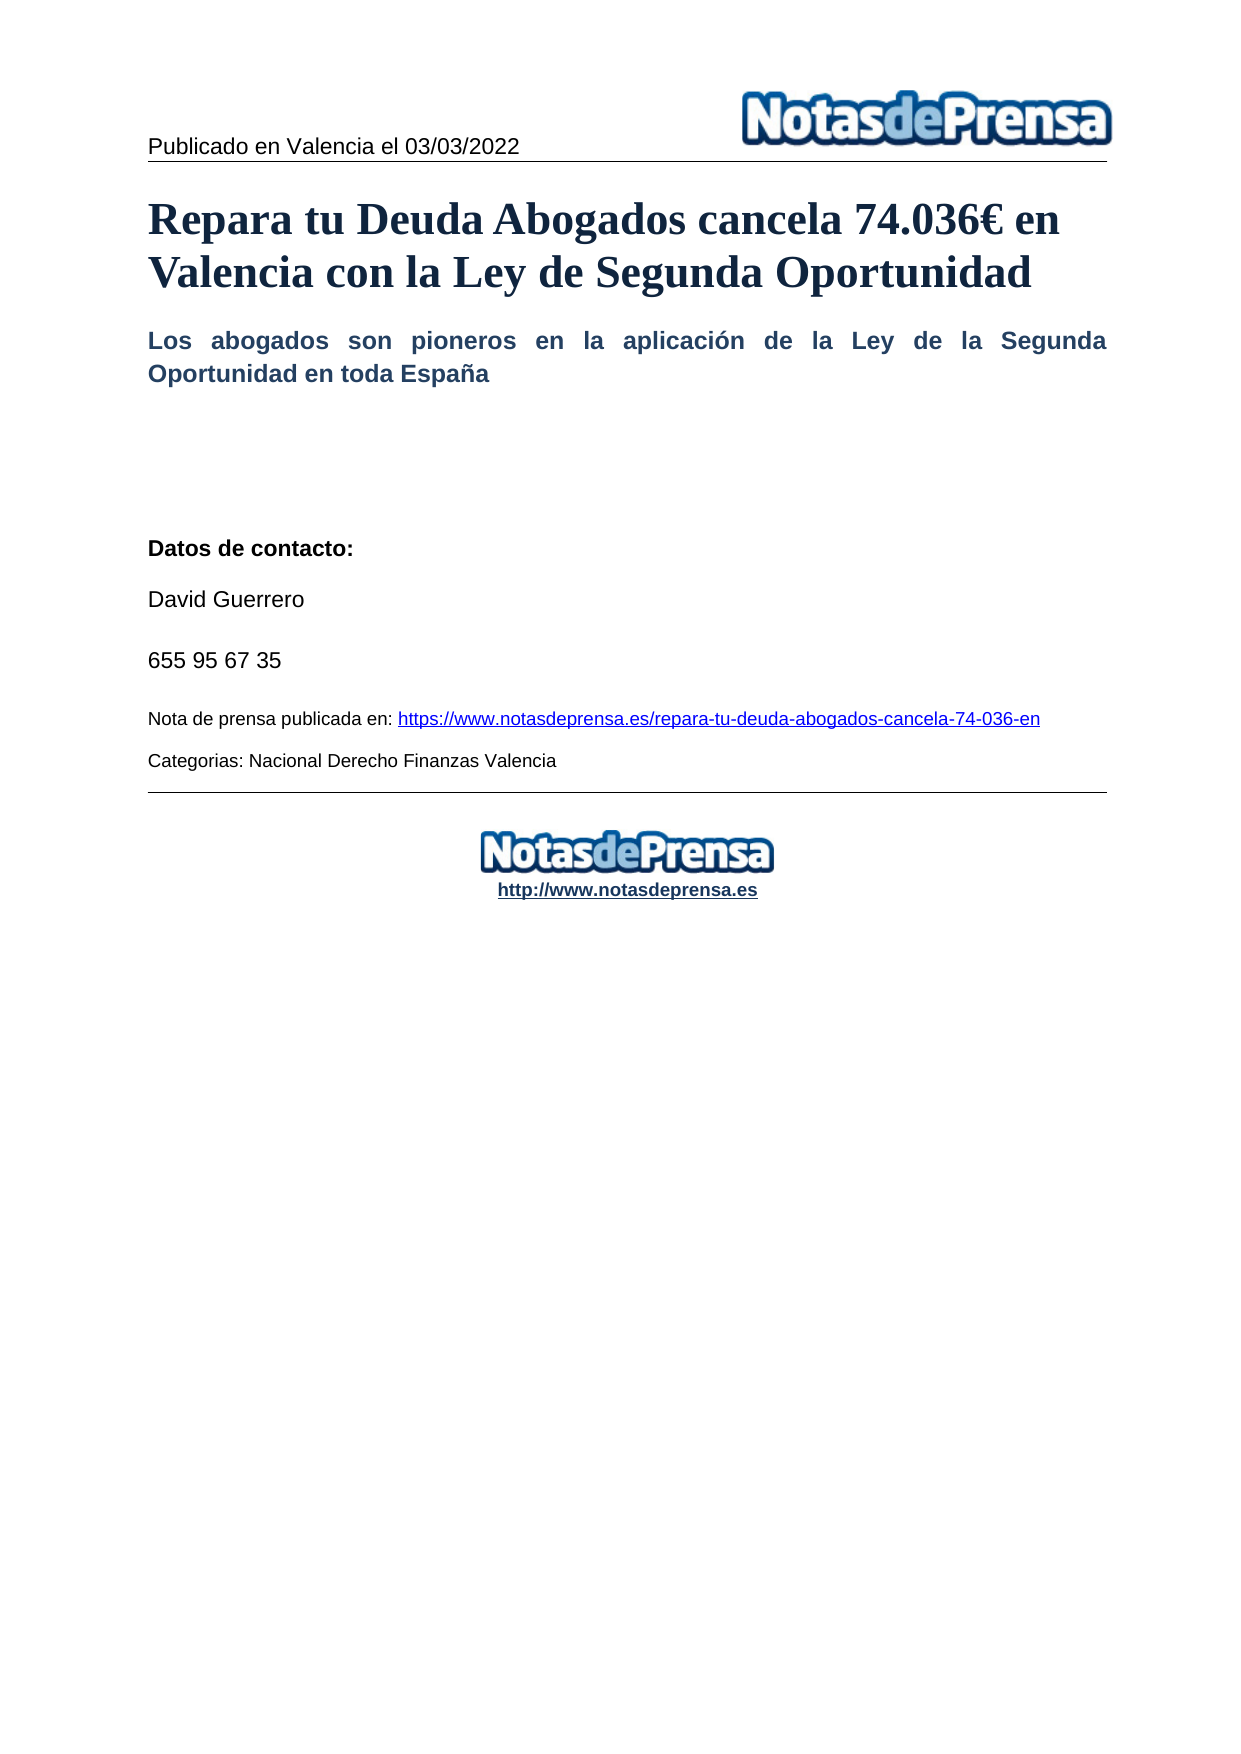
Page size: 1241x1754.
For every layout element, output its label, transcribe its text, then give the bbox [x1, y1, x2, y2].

subtitle Repara tu Deuda Abogados cancela 74.036€ en Valencia con la Ley de Segunda Oportunidad [148, 192, 1107, 297]
text Categorias: Nacional Derecho Finanzas Valencia [148, 750, 1107, 771]
text http://www.notasdeprensa.es [148, 879, 1107, 901]
text Publicado en Valencia el 03/03/2022 [148, 133, 1107, 161]
picture [480, 829, 775, 875]
text Datos de contacto: [148, 535, 1107, 562]
text David Guerrero [148, 586, 1063, 613]
subtitle Los abogados son pioneros en la aplicación de la Ley de la Segunda Oportunidad en toda España [148, 326, 1107, 388]
picture [742, 90, 1113, 148]
text 655 95 67 35 [148, 647, 1063, 673]
text Nota de prensa publicada en: https://www.notasdeprensa.es/repara-tu-deuda-abogados-cancela-74-036-en [148, 707, 1107, 729]
